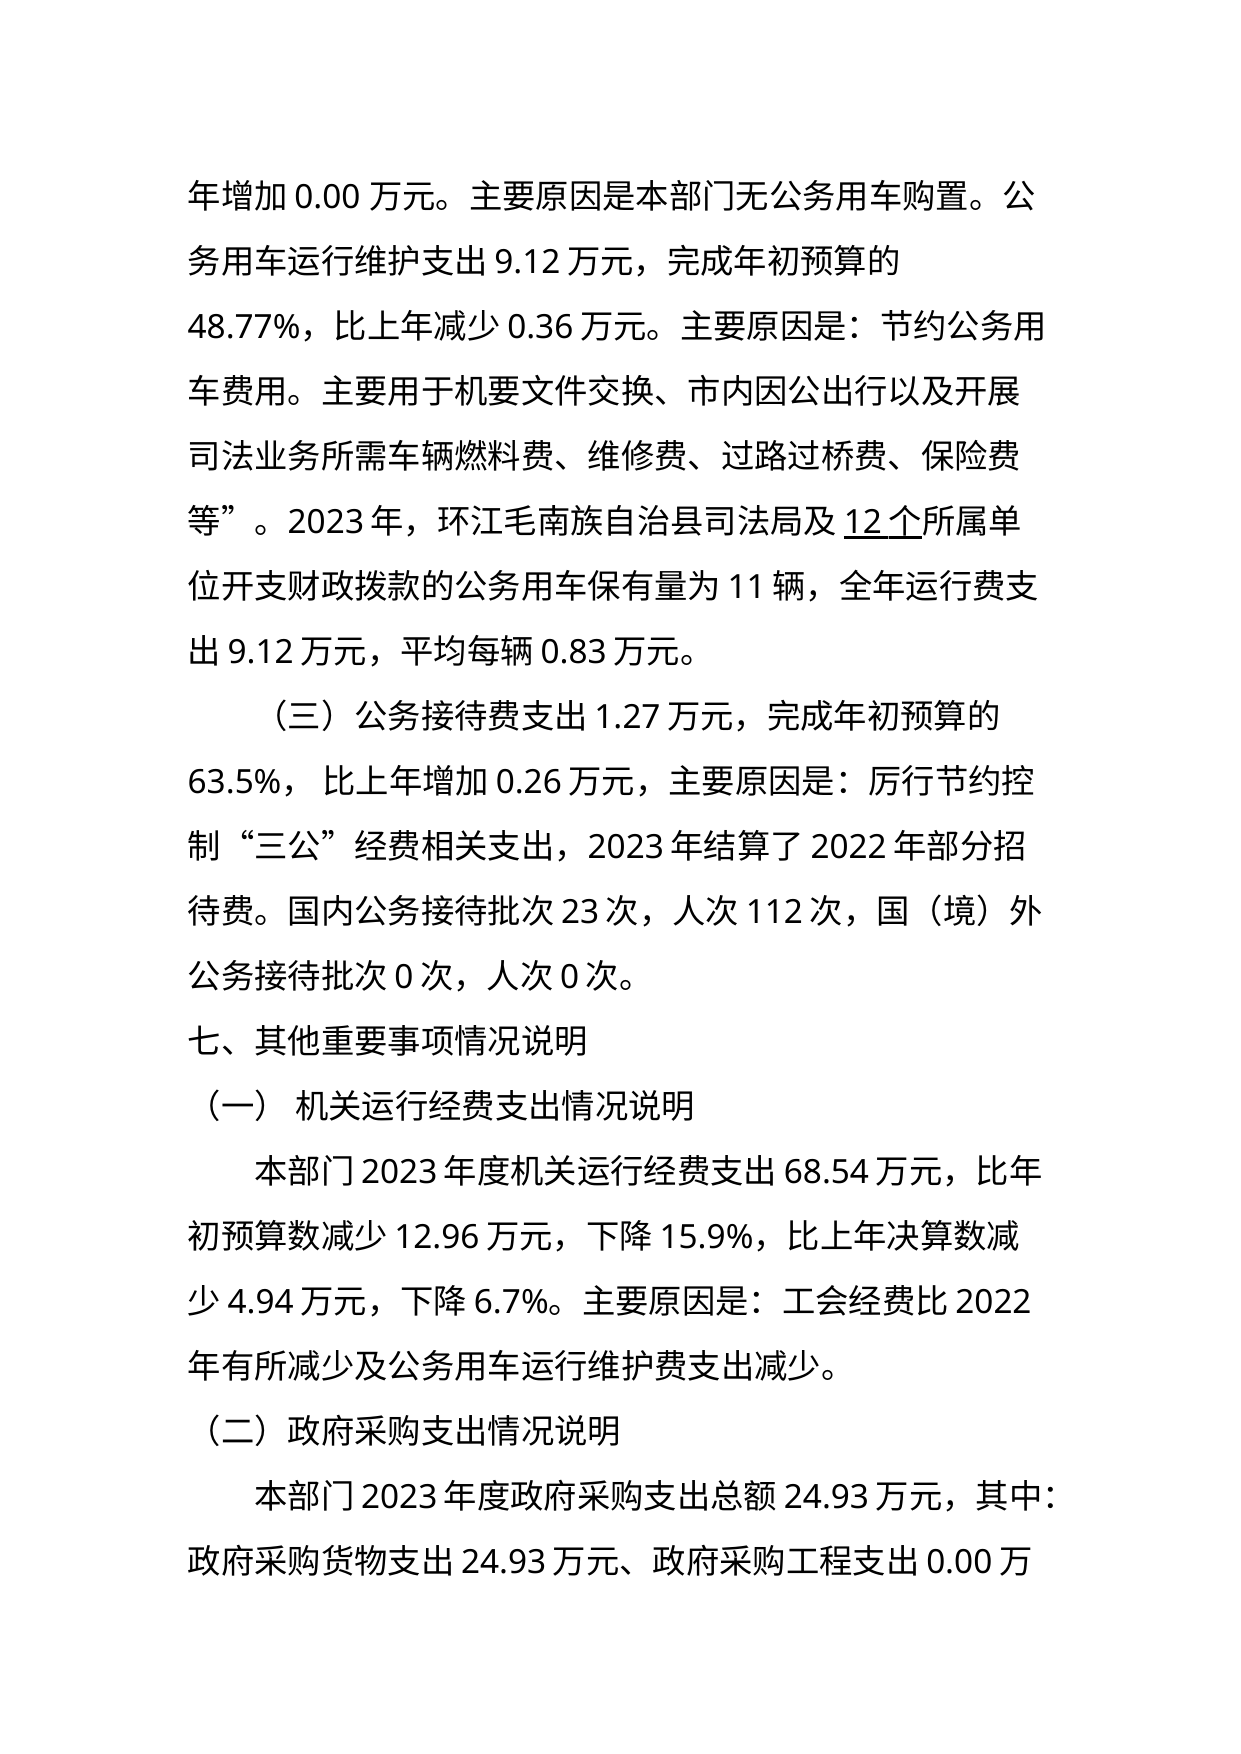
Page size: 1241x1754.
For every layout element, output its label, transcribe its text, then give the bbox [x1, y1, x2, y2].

text （一） 机关运行经费支出情况说明 [187, 1072, 1053, 1137]
text （三）公务接待费支出1.27万元，完成年初预算的63.5%， 比上年增加0.26万元，主要原因是：厉行节约控制“三公”经费相关支出，2023年结算了2022年部分招待费。国内公务接待批次23次，人次112次，国（境）外公务接待批次0次，人次0次。 [187, 682, 1053, 1007]
text （二）政府采购支出情况说明 [187, 1397, 1053, 1462]
text 本部门2023年度机关运行经费支出68.54万元，比年初预算数减少12.96万元，下降15.9%，比上年决算数减少4.94万元，下降6.7%。主要原因是：工会经费比2022年有所减少及公务用车运行维护费支出减少。 [187, 1137, 1053, 1397]
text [187, 1462, 1053, 1592]
text 七、其他重要事项情况说明 [187, 1007, 1053, 1072]
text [187, 162, 1053, 682]
